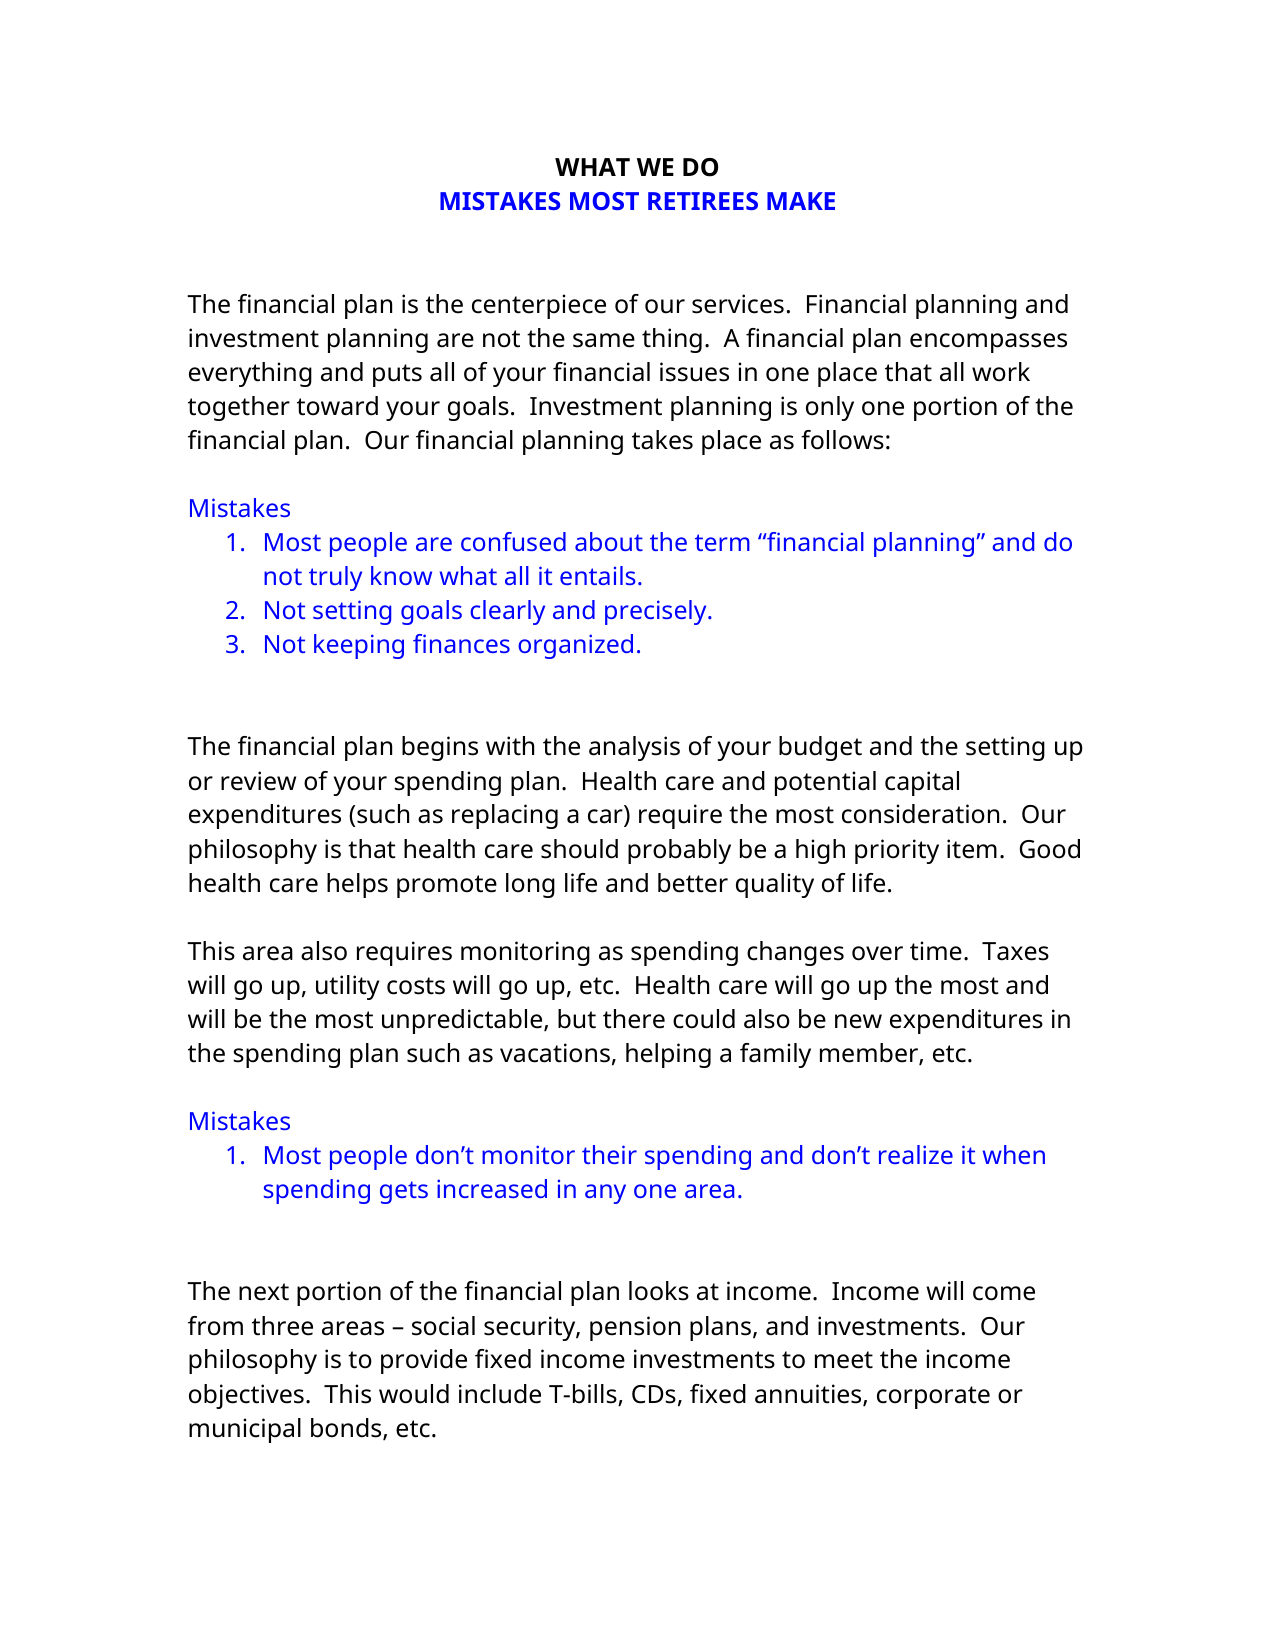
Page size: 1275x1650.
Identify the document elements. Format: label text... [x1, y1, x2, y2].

title Most people are confused about the term “financial planning” and do not truly know what all it entails. [225, 525, 1087, 593]
title WHAT WE DO [187, 150, 1087, 184]
title Mistakes [187, 491, 1087, 525]
title The financial plan begins with the analysis of your budget and the setting up or review of your spending plan. Health care and potential capital expenditures (such as replacing a car) require the most consideration. Our philosophy is that health care should probably be a high priority item. Good health care helps promote long life and better quality of life. [187, 729, 1087, 899]
title MISTAKES MOST RETIREES MAKE [187, 184, 1087, 218]
title The financial plan is the centerpiece of our services. Financial planning and investment planning are not the same thing. A financial plan encompasses everything and puts all of your financial issues in one place that all work together toward your goals. Investment planning is only one portion of the financial plan. Our financial planning takes place as follows: [187, 286, 1087, 457]
title The next portion of the financial plan looks at income. Income will come from three areas – social security, pension plans, and investments. Our philosophy is to provide fixed income investments to meet the income objectives. This would include T-bills, CDs, fixed annuities, corporate or municipal bonds, etc. [187, 1274, 1087, 1444]
title Mistakes [187, 1104, 1087, 1138]
title Not setting goals clearly and precisely. [225, 593, 1087, 627]
title Not keeping finances organized. [225, 627, 1087, 661]
title This area also requires monitoring as spending changes over time. Taxes will go up, utility costs will go up, etc. Health care will go up the most and will be the most unpredictable, but there could also be new expenditures in the spending plan such as vacations, helping a family member, etc. [187, 933, 1087, 1070]
title Most people don’t monitor their spending and don’t realize it when spending gets increased in any one area. [225, 1138, 1087, 1206]
